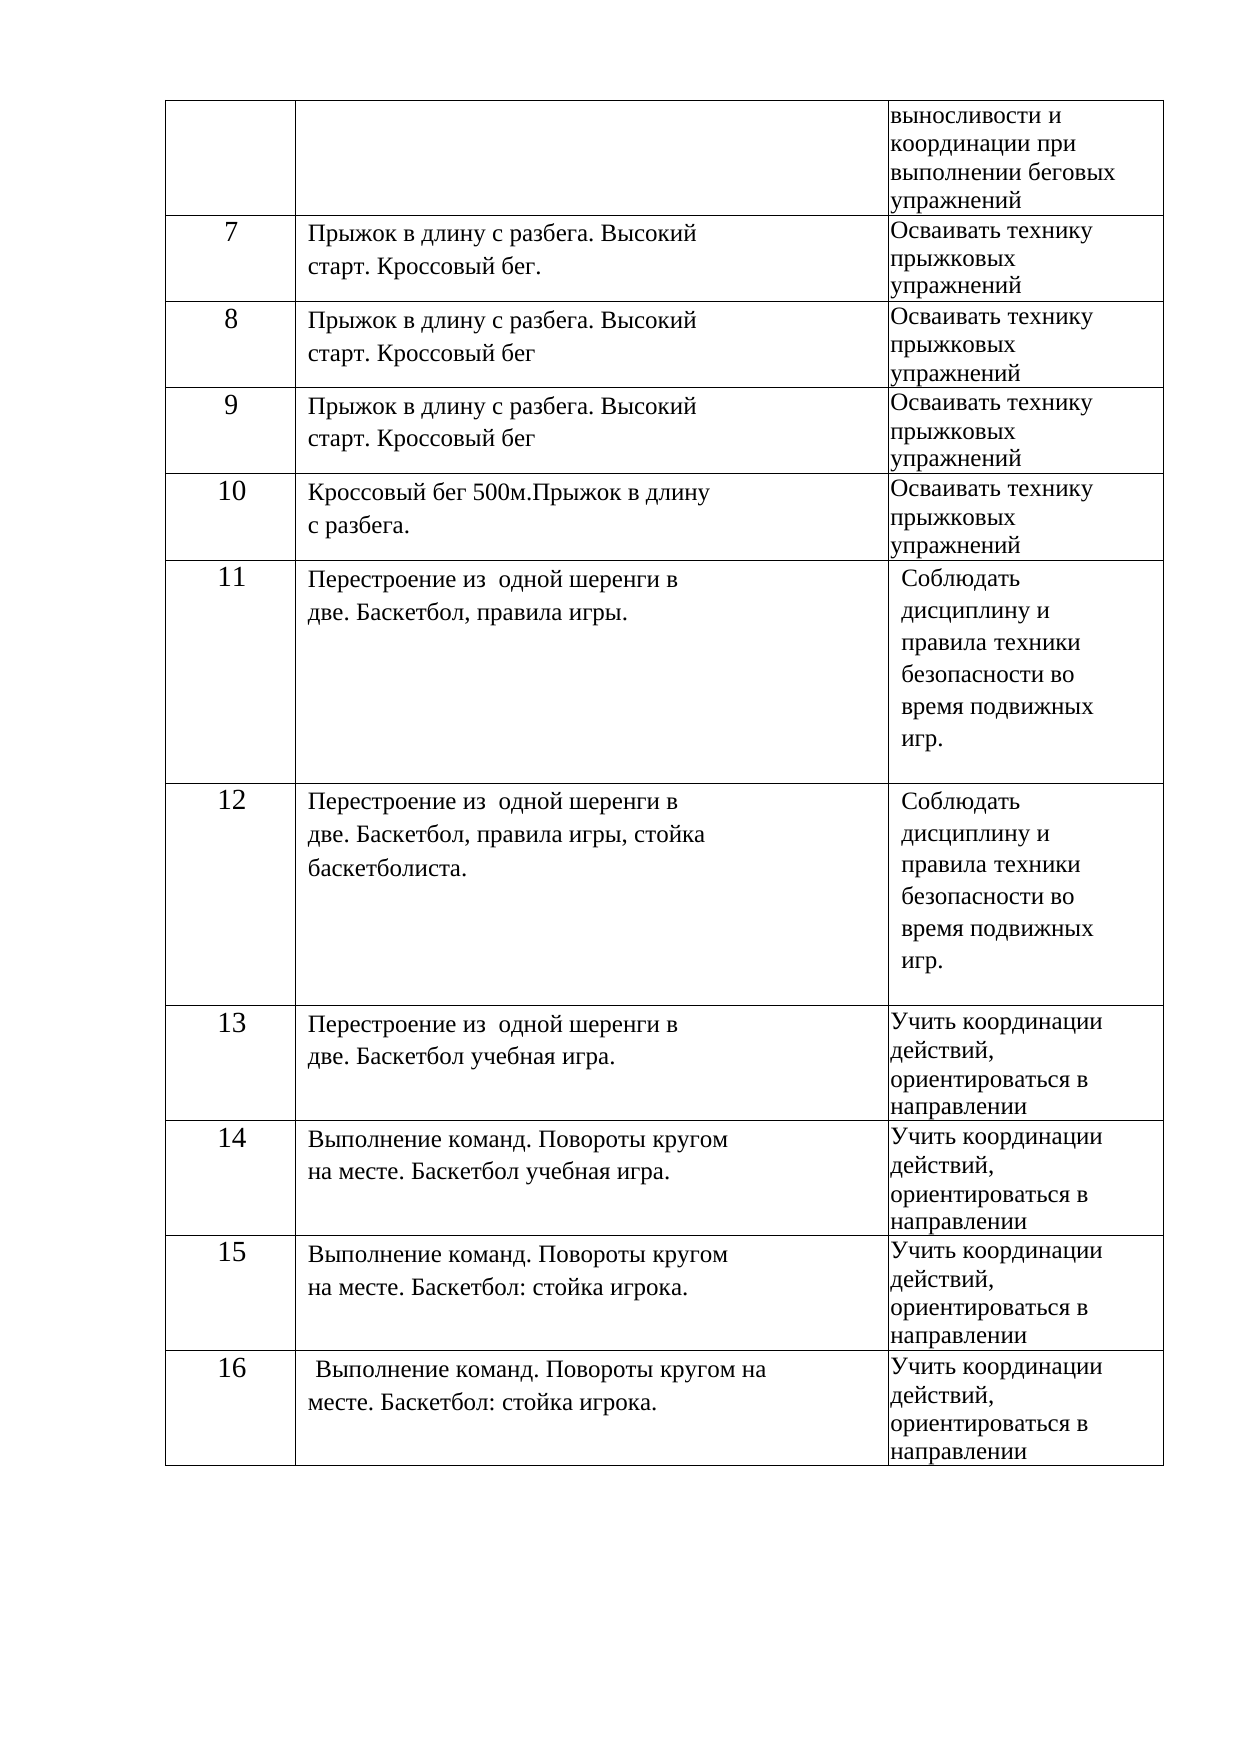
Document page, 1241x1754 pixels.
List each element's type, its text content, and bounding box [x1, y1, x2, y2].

table_cell Осваивать технику прыжковых упражнений [889, 474, 1163, 559]
table_cell Перестроение из одной шеренги в две. Баскетбол учебная игра. [296, 1006, 888, 1120]
table_cell Учить координации действий, ориентироваться в направлении [889, 1351, 1163, 1465]
table_cell Прыжок в длину с разбега. Высокий старт. Кроссовый бег [296, 302, 888, 387]
table_cell Учить координации действий, ориентироваться в направлении [889, 1006, 1163, 1120]
table_cell 8 [166, 302, 295, 387]
table_cell Выполнение команд. Повороты кругом на месте. Баскетбол: стойка игрока. [296, 1351, 888, 1465]
table_cell 9 [166, 388, 295, 473]
table_cell Соблюдать дисциплину и правила техники безопасности во время подвижных игр. [889, 784, 1163, 1005]
table_cell Кроссовый бег 500м.Прыжок в длину с разбега. [296, 474, 888, 559]
table_cell Выполнение команд. Повороты кругом на месте. Баскетбол: стойка игрока. [296, 1236, 888, 1350]
table_cell 13 [166, 1006, 295, 1120]
table_cell Осваивать технику прыжковых упражнений [889, 216, 1163, 301]
table_cell Соблюдать дисциплину и правила техники безопасности во время подвижных игр. [889, 561, 1163, 783]
table_cell Прыжок в длину с разбега. Высокий старт. Кроссовый бег [296, 388, 888, 473]
table_cell 11 [166, 561, 295, 783]
table_cell 14 [166, 1121, 295, 1235]
table_header [166, 101, 295, 215]
table_cell Осваивать технику прыжковых упражнений [889, 388, 1163, 473]
table_header [296, 101, 888, 215]
table_cell 10 [166, 474, 295, 559]
table_cell Перестроение из одной шеренги в две. Баскетбол, правила игры, стойка баскетболиста. [296, 784, 888, 1005]
table_header выносливости и координации при выполнении беговых упражнений [889, 101, 1163, 215]
table_cell 16 [166, 1351, 295, 1465]
table_cell Выполнение команд. Повороты кругом на месте. Баскетбол учебная игра. [296, 1121, 888, 1235]
table_cell 15 [166, 1236, 295, 1350]
table_cell 12 [166, 784, 295, 1005]
table_cell Учить координации действий, ориентироваться в направлении [889, 1121, 1163, 1235]
table_cell Учить координации действий, ориентироваться в направлении [889, 1236, 1163, 1350]
table_cell Прыжок в длину с разбега. Высокий старт. Кроссовый бег. [296, 216, 888, 301]
table_cell 7 [166, 216, 295, 301]
table_cell Осваивать технику прыжковых упражнений [889, 302, 1163, 387]
table_cell Перестроение из одной шеренги в две. Баскетбол, правила игры. [296, 561, 888, 783]
